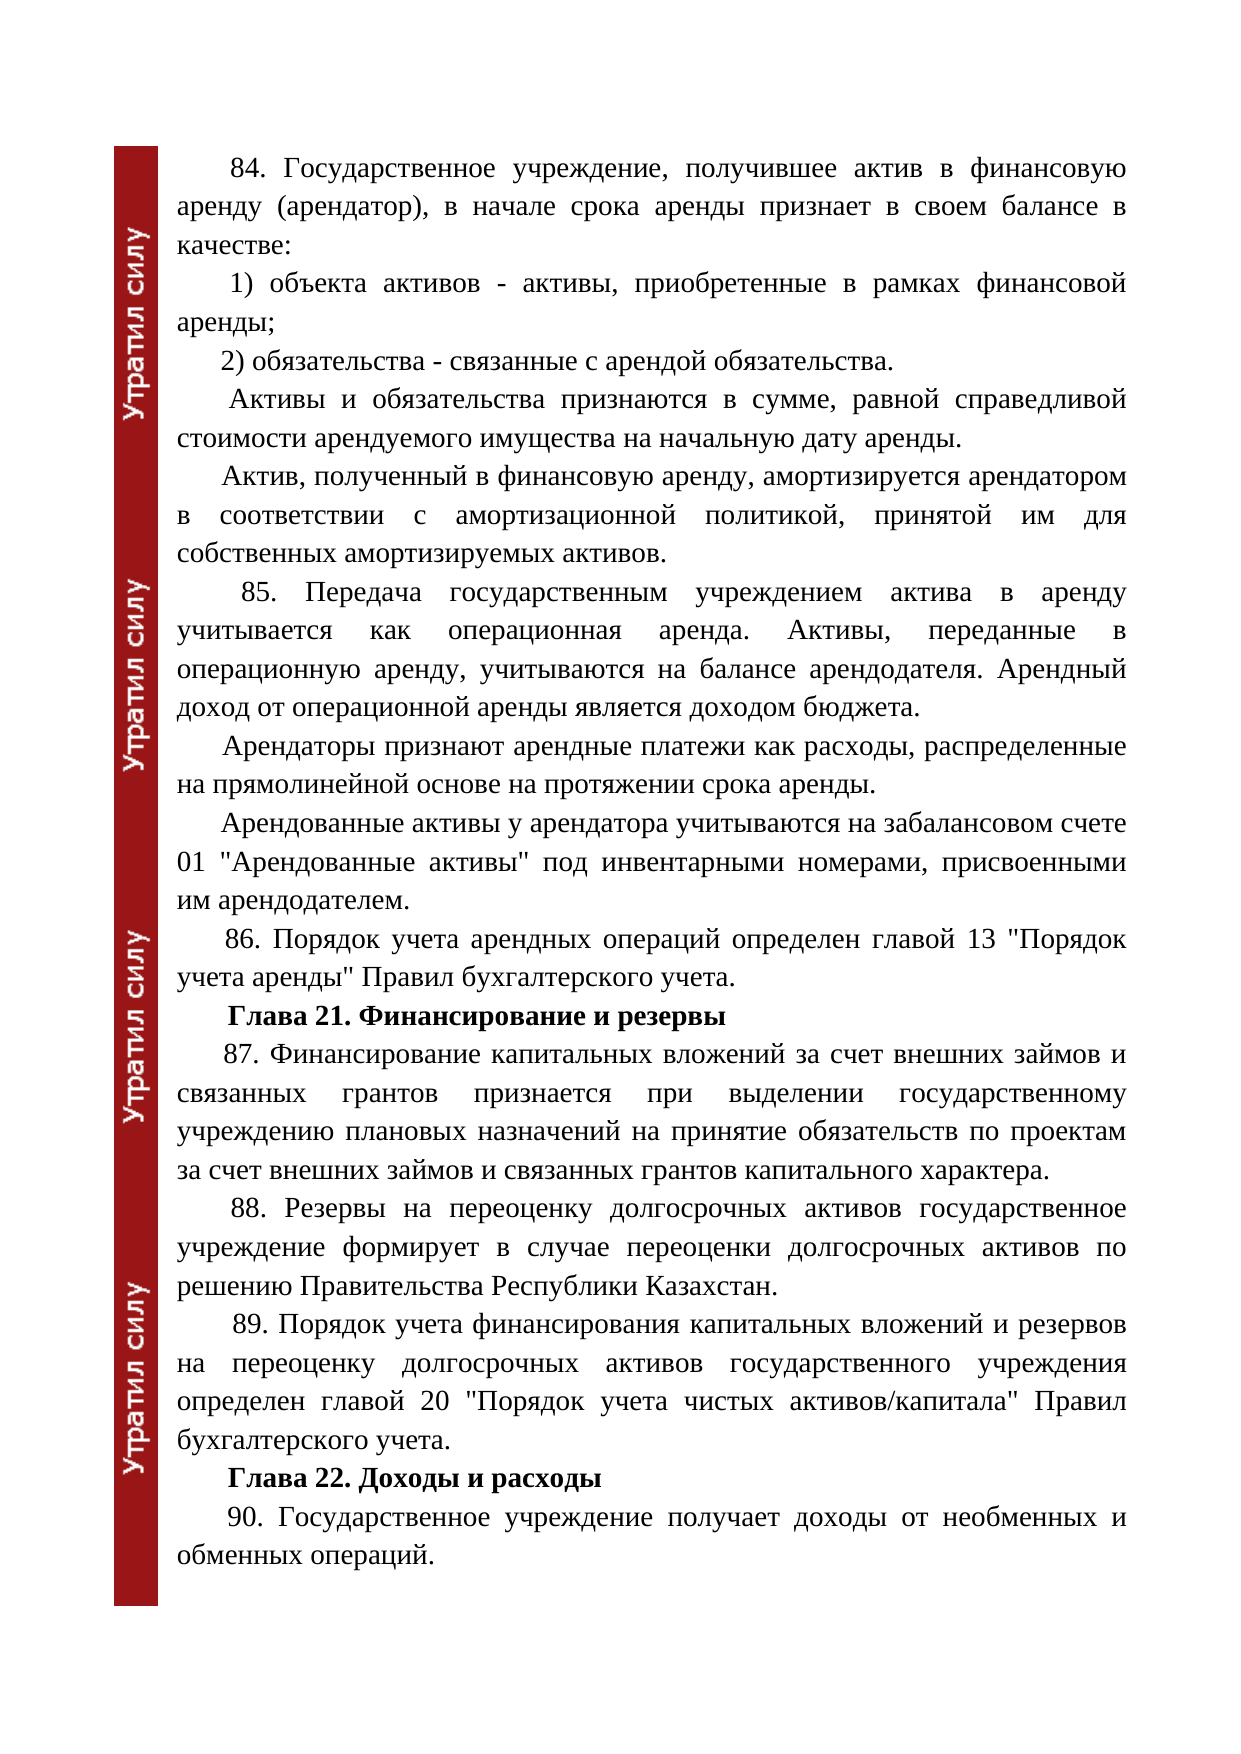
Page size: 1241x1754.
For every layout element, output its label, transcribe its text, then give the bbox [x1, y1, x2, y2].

picture [114, 723, 158, 728]
picture [114, 993, 158, 998]
picture [114, 569, 158, 574]
picture [114, 338, 158, 343]
text Активы и обязательства признаются в сумме, равной справедливой стоимости арендуемого имущества на начальную дату аренды. [112, 381, 1128, 453]
picture [114, 146, 158, 150]
picture [114, 376, 158, 381]
picture [114, 1031, 158, 1036]
text 85. Передача государственным учреждением актива в аренду учитывается как операционная аренда. Активы, переданные в операционную аренду, учитываются на балансе арендодателя. Арендный доход от операционной аренды является доходом бюджета. [112, 574, 1128, 723]
picture [114, 261, 158, 266]
text Глава 21. Финансирование и резервы [112, 998, 1128, 1031]
picture [114, 1186, 158, 1191]
text 84. Государственное учреждение, получившее актив в финансовую аренду (арендатор), в начале срока аренды признает в своем балансе в качестве: [112, 150, 1128, 261]
text Актив, полученный в финансовую аренду, амортизируется арендатором в соответствии с амортизационной политикой, принятой им для собственных амортизируемых активов. [112, 458, 1128, 569]
picture [114, 1494, 158, 1499]
picture [114, 1571, 158, 1606]
picture [114, 800, 158, 805]
picture [114, 1301, 158, 1306]
text Глава 22. Доходы и расходы [112, 1460, 1128, 1494]
text 90. Государственное учреждение получает доходы от необменных и обменных операций. [112, 1499, 1128, 1571]
text 1) объекта активов - активы, приобретенные в рамках финансовой аренды; [112, 266, 1128, 338]
text 88. Резервы на переоценку долгосрочных активов государственное учреждение формирует в случае переоценки долгосрочных активов по решению Правительства Республики Казахстан. [112, 1191, 1128, 1301]
picture [114, 916, 158, 921]
picture [114, 1455, 158, 1460]
text 87. Финансирование капитальных вложений за счет внешних займов и связанных грантов признается при выделении государственному учреждению плановых назначений на принятие обязательств по проектам за счет внешних займов и связанных грантов капитального характера. [112, 1036, 1128, 1186]
text Арендованные активы у арендатора учитываются на забалансовом счете 01 "Арендованные активы" под инвентарными номерами, присвоенными им арендодателем. [112, 805, 1128, 916]
text 86. Порядок учета арендных операций определен главой 13 "Порядок учета аренды" Правил бухгалтерского учета. [112, 921, 1128, 993]
text 2) обязательства - связанные с арендой обязательства. [112, 343, 1128, 376]
picture [114, 453, 158, 458]
text 89. Порядок учета финансирования капитальных вложений и резервов на переоценку долгосрочных активов государственного учреждения определен главой 20 "Порядок учета чистых активов/капитала" Правил бухгалтерского учета. [112, 1306, 1128, 1455]
text Арендаторы признают арендные платежи как расходы, распределенные на прямолинейной основе на протяжении срока аренды. [112, 728, 1128, 800]
